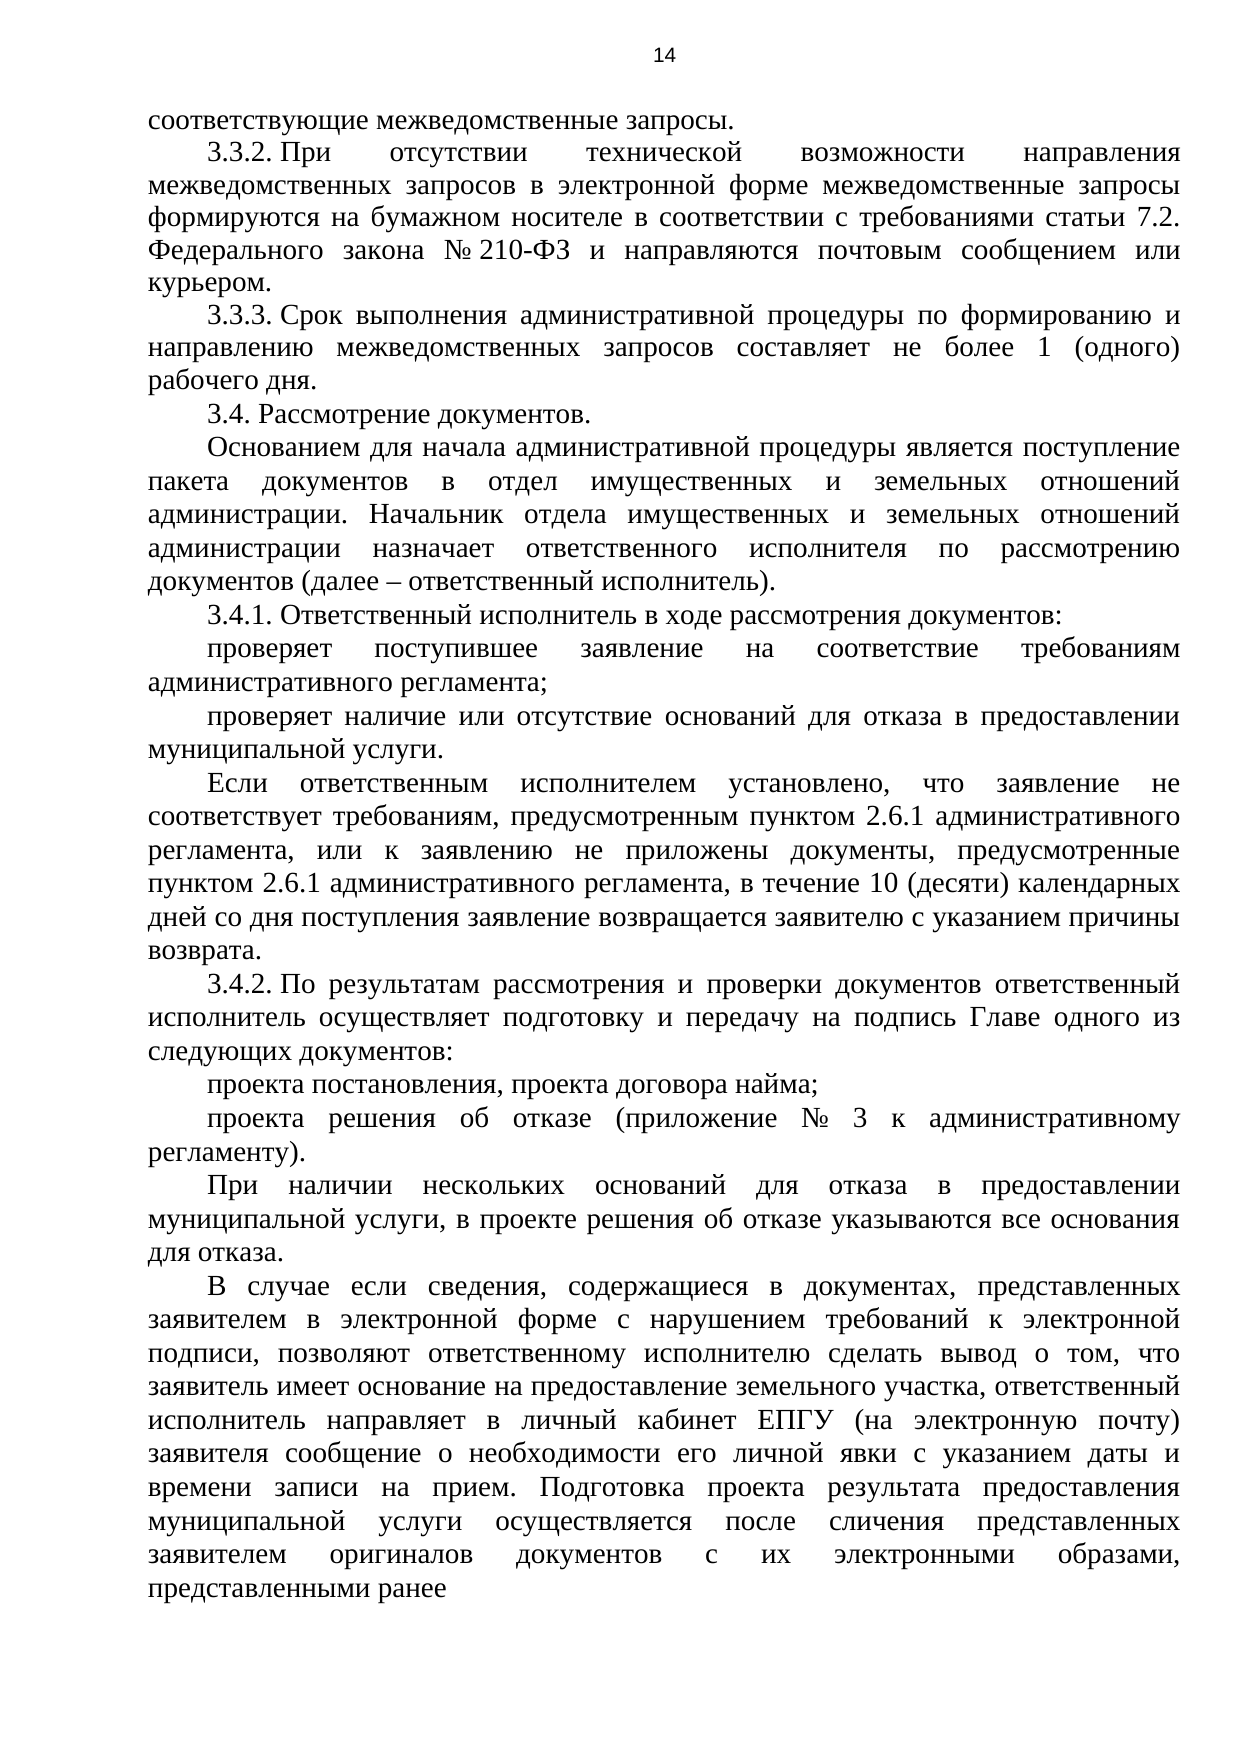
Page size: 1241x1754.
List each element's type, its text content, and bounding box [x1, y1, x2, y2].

text проекта постановления, проекта договора найма; [148, 1067, 1181, 1100]
text проекта решения об отказе (приложение № 3 к административному регламенту). [148, 1100, 1181, 1167]
text проверяет поступившее заявление на соответствие требованиям административного регламента; [148, 631, 1181, 698]
text 3.4. Рассмотрение документов. [148, 396, 1181, 429]
text 3.4.1. Ответственный исполнитель в ходе рассмотрения документов: [148, 597, 1181, 631]
text При наличии нескольких оснований для отказа в предоставлении муниципальной услуги, в проекте решения об отказе указываются все основания для отказа. [148, 1167, 1181, 1268]
text 3.4.2. По результатам рассмотрения и проверки документов ответственный исполнитель осуществляет подготовку и передачу на подпись Главе одного из следующих документов: [148, 966, 1181, 1067]
text Основанием для начала административной процедуры является поступление пакета документов в отдел имущественных и земельных отношений администрации. Начальник отдела имущественных и земельных отношений администрации назначает ответственного исполнителя по рассмотрению документов (далее – ответственный исполнитель). [148, 429, 1181, 597]
text 3.3.2. При отсутствии технической возможности направления межведомственных запросов в электронной форме межведомственные запросы формируются на бумажном носителе в соответствии с требованиями статьи 7.2. Федерального закона № 210-ФЗ и направляются почтовым сообщением или курьером. [148, 136, 1181, 298]
text В случае если сведения, содержащиеся в документах, представленных заявителем в электронной форме с нарушением требований к электронной подписи, позволяют ответственному исполнителю сделать вывод о том, что заявитель имеет основание на предоставление земельного участка, ответственный исполнитель направляет в личный кабинет ЕПГУ (на электронную почту) заявителя сообщение о необходимости его личной явки с указанием даты и времени записи на прием. Подготовка проекта результата предоставления муниципальной услуги осуществляется после сличения представленных заявителем оригиналов документов с их электронными образами, представленными ранее [148, 1268, 1181, 1603]
text проверяет наличие или отсутствие оснований для отказа в предоставлении муниципальной услуги. [148, 698, 1181, 765]
text 3.3.3. Срок выполнения административной процедуры по формированию и направлению межведомственных запросов составляет не более 1 (одного) рабочего дня. [148, 298, 1181, 396]
text Если ответственным исполнителем установлено, что заявление не соответствует требованиям, предусмотренным пунктом 2.6.1 административного регламента, или к заявлению не приложены документы, предусмотренные пунктом 2.6.1 административного регламента, в течение 10 (десяти) календарных дней со дня поступления заявление возвращается заявителю с указанием причины возврата. [148, 765, 1181, 966]
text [148, 103, 1181, 136]
